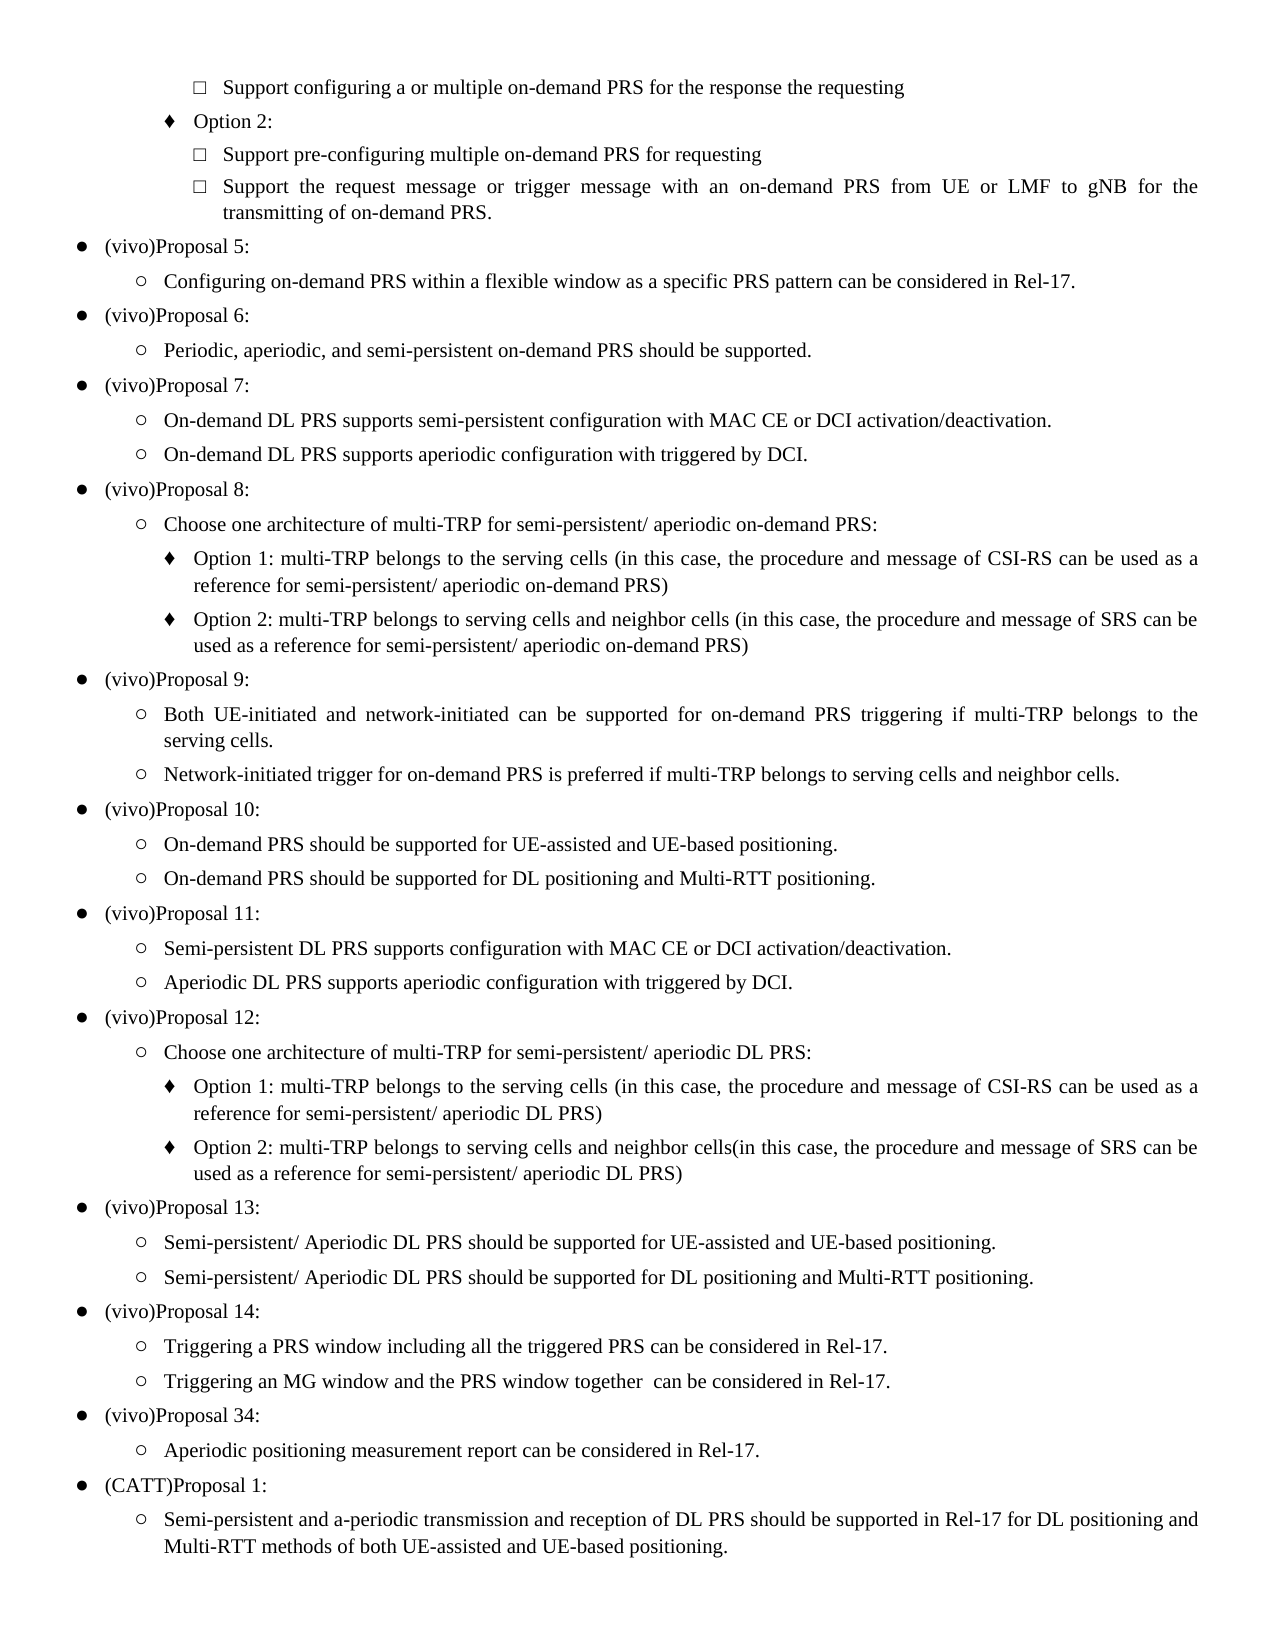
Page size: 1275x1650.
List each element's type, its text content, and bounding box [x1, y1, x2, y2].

list Semi-persistent/ Aperiodic DL PRS should be supported for UE-assisted and UE-based positioning. [134, 1390, 1200, 1417]
list For on-demand PRS positioning, support at least one of the following behavior: [134, 110, 1200, 136]
list Periodic, aperiodic, and semi-persistent on-demand PRS should be supported. [134, 498, 1200, 525]
text (vivo)Proposal 4: [75, 75, 1200, 101]
list Support configuring a or multiple on-demand PRS for the response the requesting [193, 237, 1200, 261]
text (vivo)Proposal 8: [75, 637, 1200, 663]
list Support pre-configuring multiple on-demand PRS for requesting [193, 304, 1200, 328]
text (vivo)Proposal 6: [75, 464, 1200, 490]
list Option1: [164, 144, 1200, 171]
list On-demand DL PRS supports semi-persistent configuration with MAC CE or DCI activation/deactivation. [134, 568, 1200, 594]
text (vivo)Proposal 13: [75, 1356, 1200, 1382]
list Semi-persistent/ Aperiodic DL PRS should be supported for DL positioning and Multi-RTT positioning. [134, 1425, 1200, 1451]
list Option 1: multi-TRP belongs to the serving cells (in this case, the procedure and message of CSI-RS can be used as a reference for semi-persistent/ aperiodic DL PRS) [164, 1235, 1200, 1287]
list Triggering a PRS window including all the triggered PRS can be considered in Rel-17. [134, 1494, 1200, 1521]
list On-demand PRS should be supported for UE-assisted and UE-based positioning. [134, 992, 1200, 1018]
list Configuring on-demand PRS within a flexible window as a specific PRS pattern can be considered in Rel-17. [134, 429, 1200, 455]
list Network-initiated trigger for on-demand PRS is preferred if multi-TRP belongs to serving cells and neighbor cells. [134, 922, 1200, 949]
list Option 1: multi-TRP belongs to the serving cells (in this case, the procedure and message of CSI-RS can be used as a reference for semi-persistent/ aperiodic on-demand PRS) [164, 707, 1200, 759]
list Support the request message or trigger message with an on-demand PRS from UE or LMF to gNB for the transmitting of on-demand PRS. [193, 336, 1200, 386]
list Choose one architecture of multi-TRP for semi-persistent/ aperiodic on-demand PRS: [134, 672, 1200, 698]
text (vivo)Proposal 11: [75, 1061, 1200, 1088]
list Both UE-initiated and network-initiated can be supported for on-demand PRS triggering if multi-TRP belongs to the serving cells. [134, 862, 1200, 914]
text (vivo)Proposal 10: [75, 957, 1200, 983]
list Triggering an MG window and the PRS window together can be considered in Rel-17. [134, 1529, 1200, 1555]
list On-demand PRS should be supported for DL positioning and Multi-RTT positioning. [134, 1027, 1200, 1053]
list Semi-persistent DL PRS supports configuration with MAC CE or DCI activation/deactivation. [134, 1096, 1200, 1122]
text (vivo)Proposal 12: [75, 1165, 1200, 1192]
list Option 2: multi-TRP belongs to serving cells and neighbor cells (in this case, the procedure and message of SRS can be used as a reference for semi-persistent/ aperiodic on-demand PRS) [164, 767, 1200, 819]
text (vivo)Proposal 14: [75, 1459, 1200, 1486]
list Option 2: multi-TRP belongs to serving cells and neighbor cells(in this case, the procedure and message of SRS can be used as a reference for semi-persistent/ aperiodic DL PRS) [164, 1295, 1200, 1347]
list Aperiodic DL PRS supports aperiodic configuration with triggered by DCI. [134, 1131, 1200, 1157]
list Support the request/suggesting/recommending message from UE or LMF to gNB for suggesting a configuration of on-demand PRS [193, 179, 1200, 229]
list Choose one architecture of multi-TRP for semi-persistent/ aperiodic DL PRS: [134, 1200, 1200, 1226]
list Option 2: [164, 269, 1200, 296]
text (vivo)Proposal 9: [75, 827, 1200, 854]
list On-demand DL PRS supports aperiodic configuration with triggered by DCI. [134, 602, 1200, 629]
text (vivo)Proposal 5: [75, 394, 1200, 421]
text (vivo)Proposal 7: [75, 533, 1200, 559]
